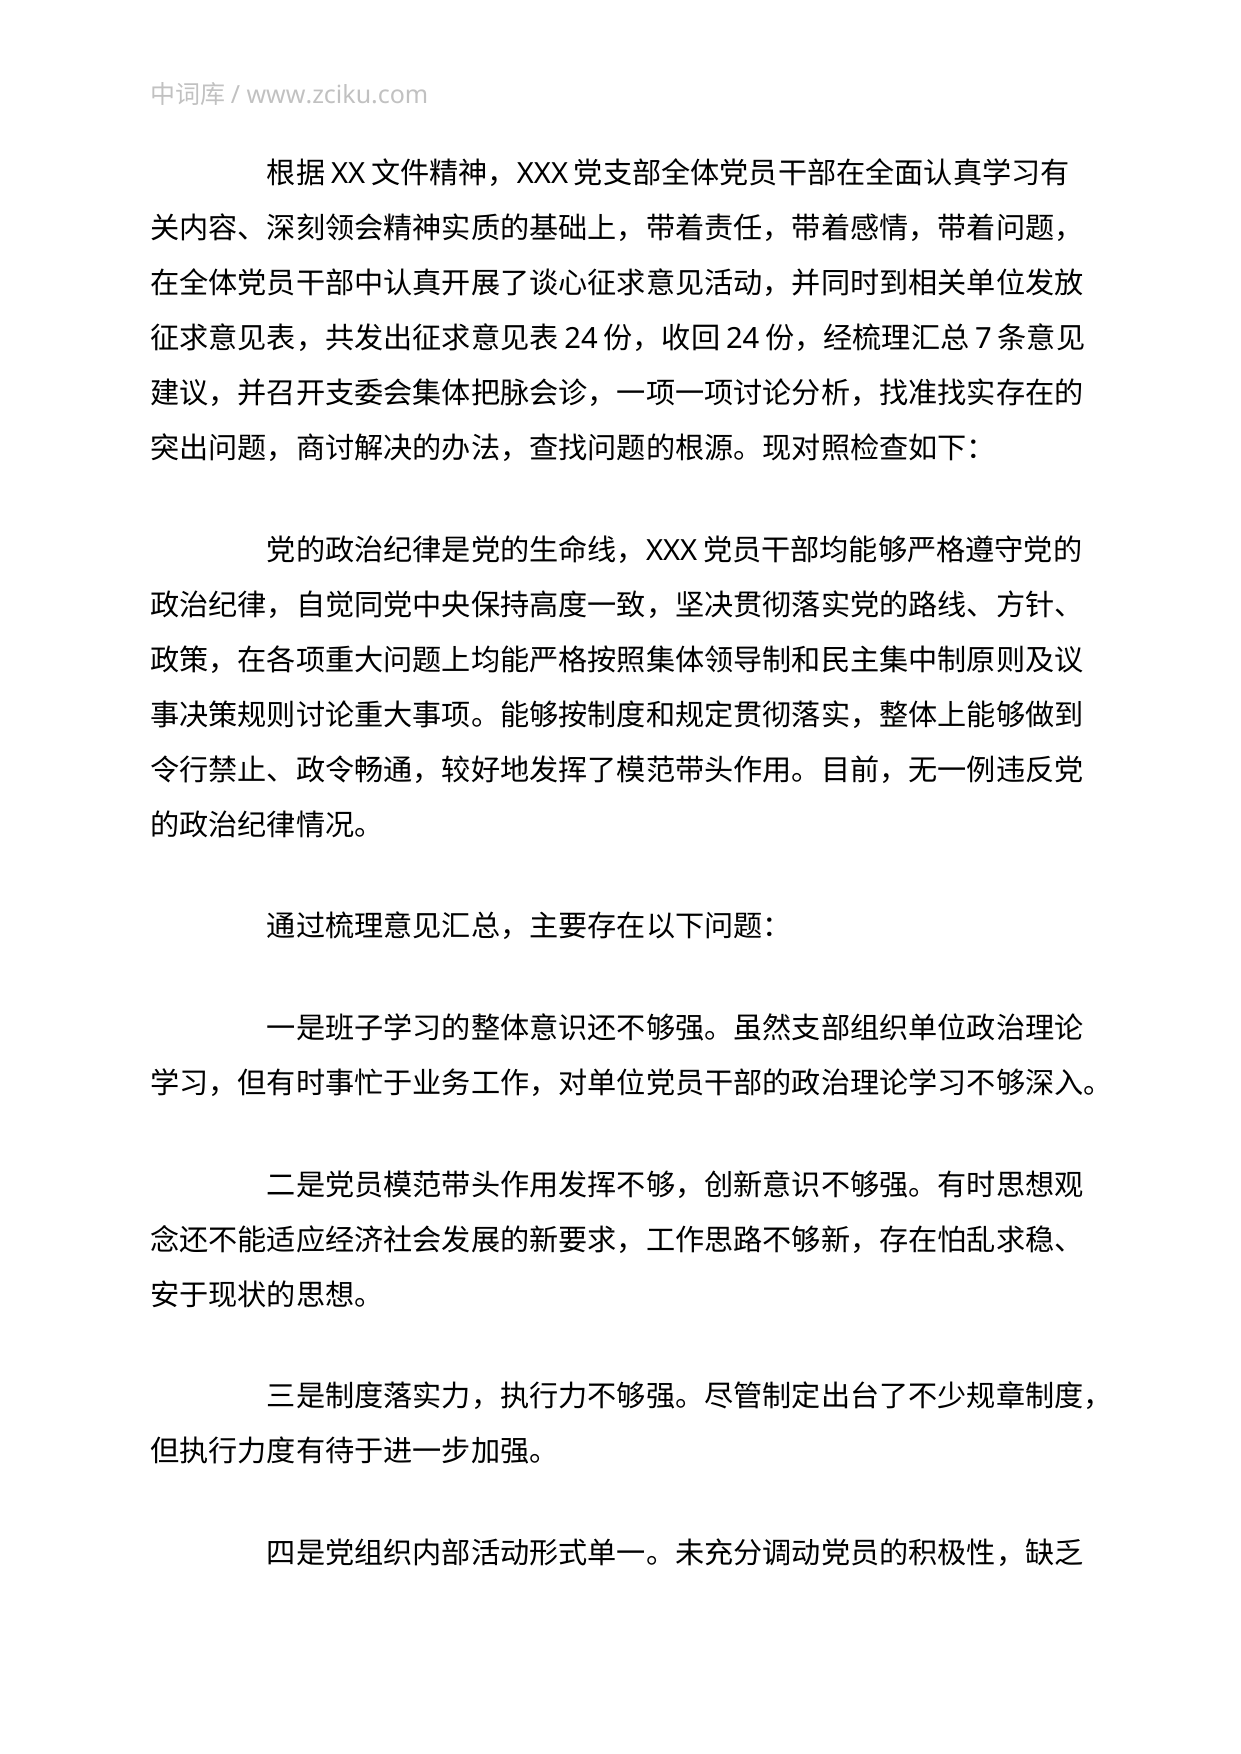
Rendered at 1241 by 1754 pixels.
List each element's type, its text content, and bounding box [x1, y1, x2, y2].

text 根据XX文件精神，XXX党支部全体党员干部在全面认真学习有关内容、深刻领会精神实质的基础上，带着责任，带着感情，带着问题，在全体党员干部中认真开展了谈心征求意见活动，并同时到相关单位发放征求意见表，共发出征求意见表24份，收回24份，经梳理汇总7条意见建议，并召开支委会集体把脉会诊，一项一项讨论分析，找准找实存在的突出问题，商讨解决的办法，查找问题的根源。现对照检查如下： [150, 150, 1090, 467]
text 一是班子学习的整体意识还不够强。虽然支部组织单位政治理论学习，但有时事忙于业务工作，对单位党员干部的政治理论学习不够深入。 [150, 1004, 1090, 1102]
text 二是党员模范带头作用发挥不够，创新意识不够强。有时思想观念还不能适应经济社会发展的新要求，工作思路不够新，存在怕乱求稳、安于现状的思想。 [150, 1161, 1090, 1313]
text 三是制度落实力，执行力不够强。尽管制定出台了不少规章制度，但执行力度有待于进一步加强。 [150, 1373, 1090, 1470]
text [150, 1529, 1090, 1572]
text 党的政治纪律是党的生命线，XXX党员干部均能够严格遵守党的政治纪律，自觉同党中央保持高度一致，坚决贯彻落实党的路线、方针、政策，在各项重大问题上均能严格按照集体领导制和民主集中制原则及议事决策规则讨论重大事项。能够按制度和规定贯彻落实，整体上能够做到令行禁止、政令畅通，较好地发挥了模范带头作用。目前，无一例违反党的政治纪律情况。 [150, 526, 1090, 843]
text 通过梳理意见汇总，主要存在以下问题： [150, 903, 1090, 945]
